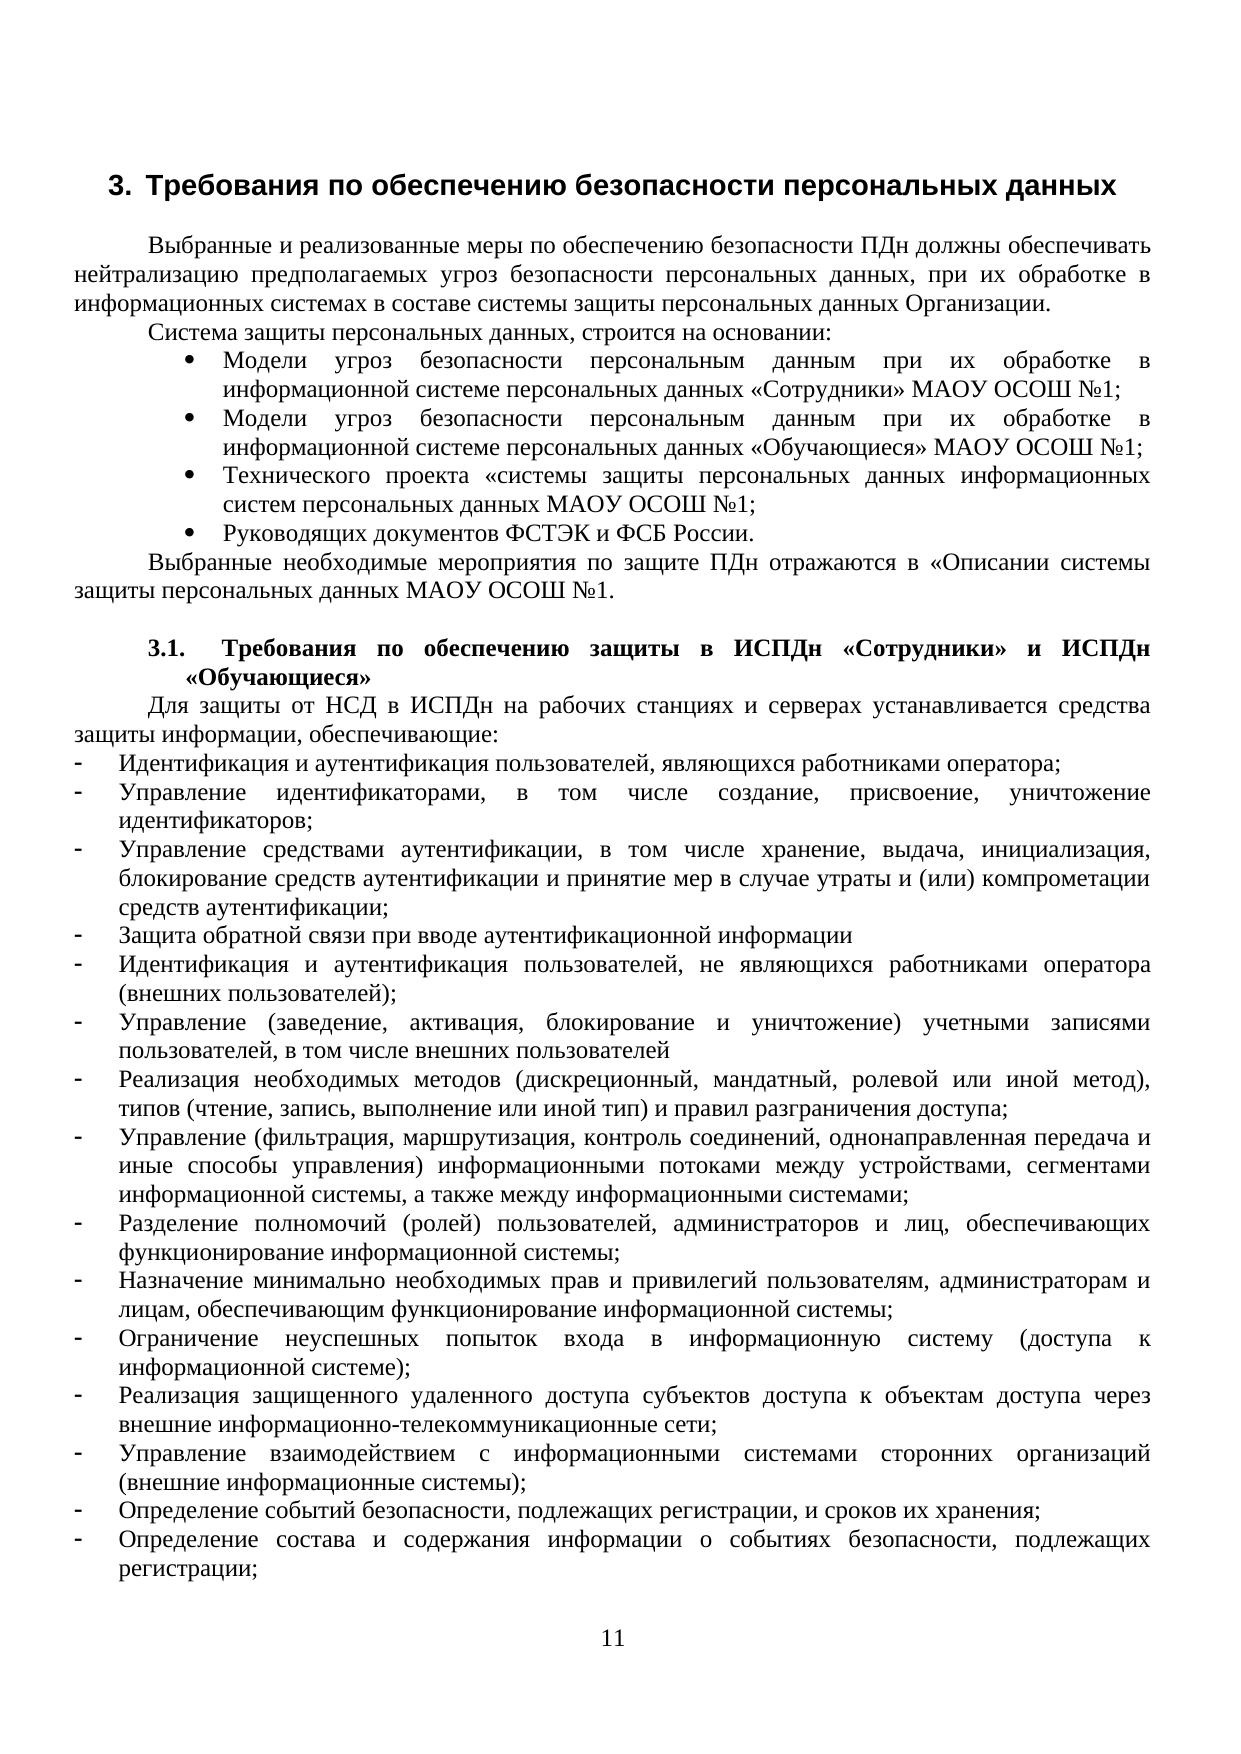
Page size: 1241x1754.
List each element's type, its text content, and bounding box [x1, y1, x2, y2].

list Ограничение неуспешных попыток входа в информационную систему (доступа к информационной системе); [74, 1323, 1152, 1380]
list Реализация защищенного удаленного доступа субъектов доступа к объектам доступа через внешние информационно-телекоммуникационные сети; [74, 1380, 1152, 1438]
list Разделение полномочий (ролей) пользователей, администраторов и лиц, обеспечивающих функционирование информационной системы; [74, 1208, 1152, 1265]
list Управление средствами аутентификации, в том числе хранение, выдача, инициализация, блокирование средств аутентификации и принятие мер в случае утраты и (или) компрометации средств аутентификации; [74, 834, 1152, 920]
list Назначение минимально необходимых прав и привилегий пользователям, администраторам и лицам, обеспечивающим функционирование информационной системы; [74, 1265, 1152, 1323]
list Технического проекта «системы защиты персональных данных информационных систем персональных данных МАОУ ОСОШ №1; [185, 460, 1152, 518]
list Управление взаимодействием с информационными системами сторонних организаций (внешние информационные системы); [74, 1438, 1152, 1495]
list Управление (заведение, активация, блокирование и уничтожение) учетными записями пользователей, в том числе внешних пользователей [74, 1007, 1152, 1064]
list Требования по обеспечению защиты в ИСПДн «Сотрудники» и ИСПДн «Обучающиеся» [148, 633, 1152, 690]
text Система защиты персональных данных, строится на основании: [74, 317, 1152, 345]
list Модели угроз безопасности персональным данным при их обработке в информационной системе персональных данных «Сотрудники» МАОУ ОСОШ №1; [185, 345, 1152, 403]
text Выбранные необходимые мероприятия по защите ПДн отражаются в «Описании системы защиты персональных данных МАОУ ОСОШ №1. [74, 547, 1152, 604]
list Управление идентификаторами, в том числе создание, присвоение, уничтожение идентификаторов; [74, 777, 1152, 834]
subtitle Требования по обеспечению безопасности персональных данных [74, 168, 1152, 202]
text Для защиты от НСД в ИСПДн на рабочих станциях и серверах устанавливается средства защиты информации, обеспечивающие: [74, 690, 1152, 748]
list Модели угроз безопасности персональным данным при их обработке в информационной системе персональных данных «Обучающиеся» МАОУ ОСОШ №1; [185, 403, 1152, 460]
list Определение состава и содержания информации о событиях безопасности, подлежащих регистрации; [74, 1524, 1152, 1582]
list Руководящих документов ФСТЭК и ФСБ России. [185, 518, 1152, 547]
list Определение событий безопасности, подлежащих регистрации, и сроков их хранения; [74, 1495, 1152, 1524]
list Защита обратной связи при вводе аутентификационной информации [74, 920, 1152, 949]
text Выбранные и реализованные меры по обеспечению безопасности ПДн должны обеспечивать нейтрализацию предполагаемых угроз безопасности персональных данных, при их обработке в информационных системах в составе системы защиты персональных данных Организации. [74, 230, 1152, 317]
list Реализация необходимых методов (дискреционный, мандатный, ролевой или иной метод), типов (чтение, запись, выполнение или иной тип) и правил разграничения доступа; [74, 1064, 1152, 1122]
list Идентификация и аутентификация пользователей, не являющихся работниками оператора (внешних пользователей); [74, 949, 1152, 1007]
list Управление (фильтрация, маршрутизация, контроль соединений, однонаправленная передача и иные способы управления) информационными потоками между устройствами, сегментами информационной системы, а также между информационными системами; [74, 1122, 1152, 1208]
list Идентификация и аутентификация пользователей, являющихся работниками оператора; [74, 748, 1152, 777]
